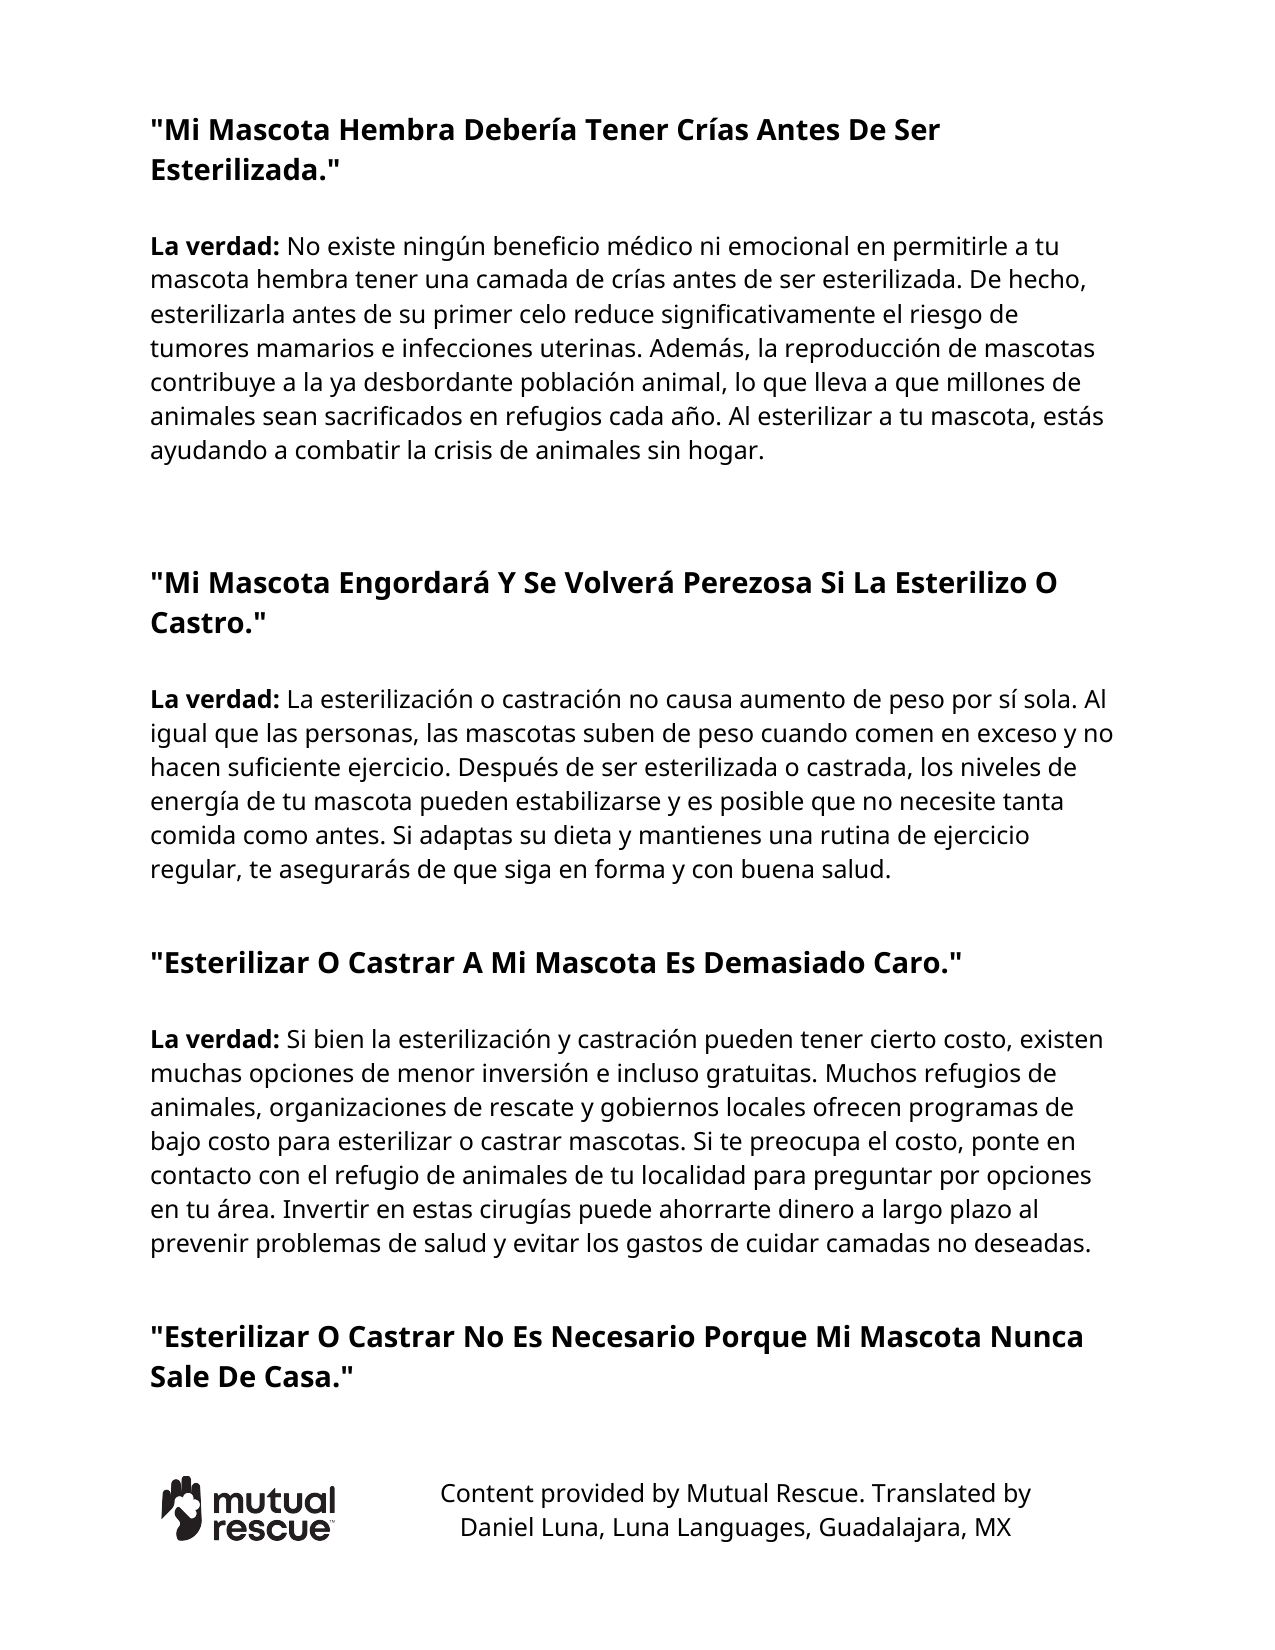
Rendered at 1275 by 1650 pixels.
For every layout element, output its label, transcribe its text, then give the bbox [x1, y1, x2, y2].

text La verdad: No existe ningún beneficio médico ni emocional en permitirle a tu mascota hembra tener una camada de crías antes de ser esterilizada. De hecho, esterilizarla antes de su primer celo reduce significativamente el riesgo de tumores mamarios e infecciones uterinas. Además, la reproducción de mascotas contribuye a la ya desbordante población animal, lo que lleva a que millones de animales sean sacrificados en refugios cada año. Al esterilizar a tu mascota, estás ayudando a combatir la crisis de animales sin hogar. [150, 228, 1125, 467]
picture [161, 1476, 335, 1541]
text "Esterilizar O Castrar No Es Necesario Porque Mi Mascota Nunca Sale De Casa." [150, 1317, 1125, 1396]
text "Mi Mascota Hembra Debería Tener Crías Antes De Ser Esterilizada." [150, 109, 1125, 188]
text "Esterilizar O Castrar A Mi Mascota Es Demasiado Caro." [150, 942, 1125, 982]
text "Mi Mascota Engordará Y Se Volverá Perezosa Si La Esterilizo O Castro." [150, 563, 1125, 642]
text La verdad: Si bien la esterilización y castración pueden tener cierto costo, existen muchas opciones de menor inversión e incluso gratuitas. Muchos refugios de animales, organizaciones de rescate y gobiernos locales ofrecen programas de bajo costo para esterilizar o castrar mascotas. Si te preocupa el costo, ponte en contacto con el refugio de animales de tu localidad para preguntar por opciones en tu área. Invertir en estas cirugías puede ahorrarte dinero a largo plazo al prevenir problemas de salud y evitar los gastos de cuidar camadas no deseadas. [150, 1022, 1125, 1260]
text La verdad: La esterilización o castración no causa aumento de peso por sí sola. Al igual que las personas, las mascotas suben de peso cuando comen en exceso y no hacen suficiente ejercicio. Después de ser esterilizada o castrada, los niveles de energía de tu mascota pueden estabilizarse y es posible que no necesite tanta comida como antes. Si adaptas su dieta y mantienes una rutina de ejercicio regular, te asegurarás de que siga en forma y con buena salud. [150, 682, 1125, 886]
